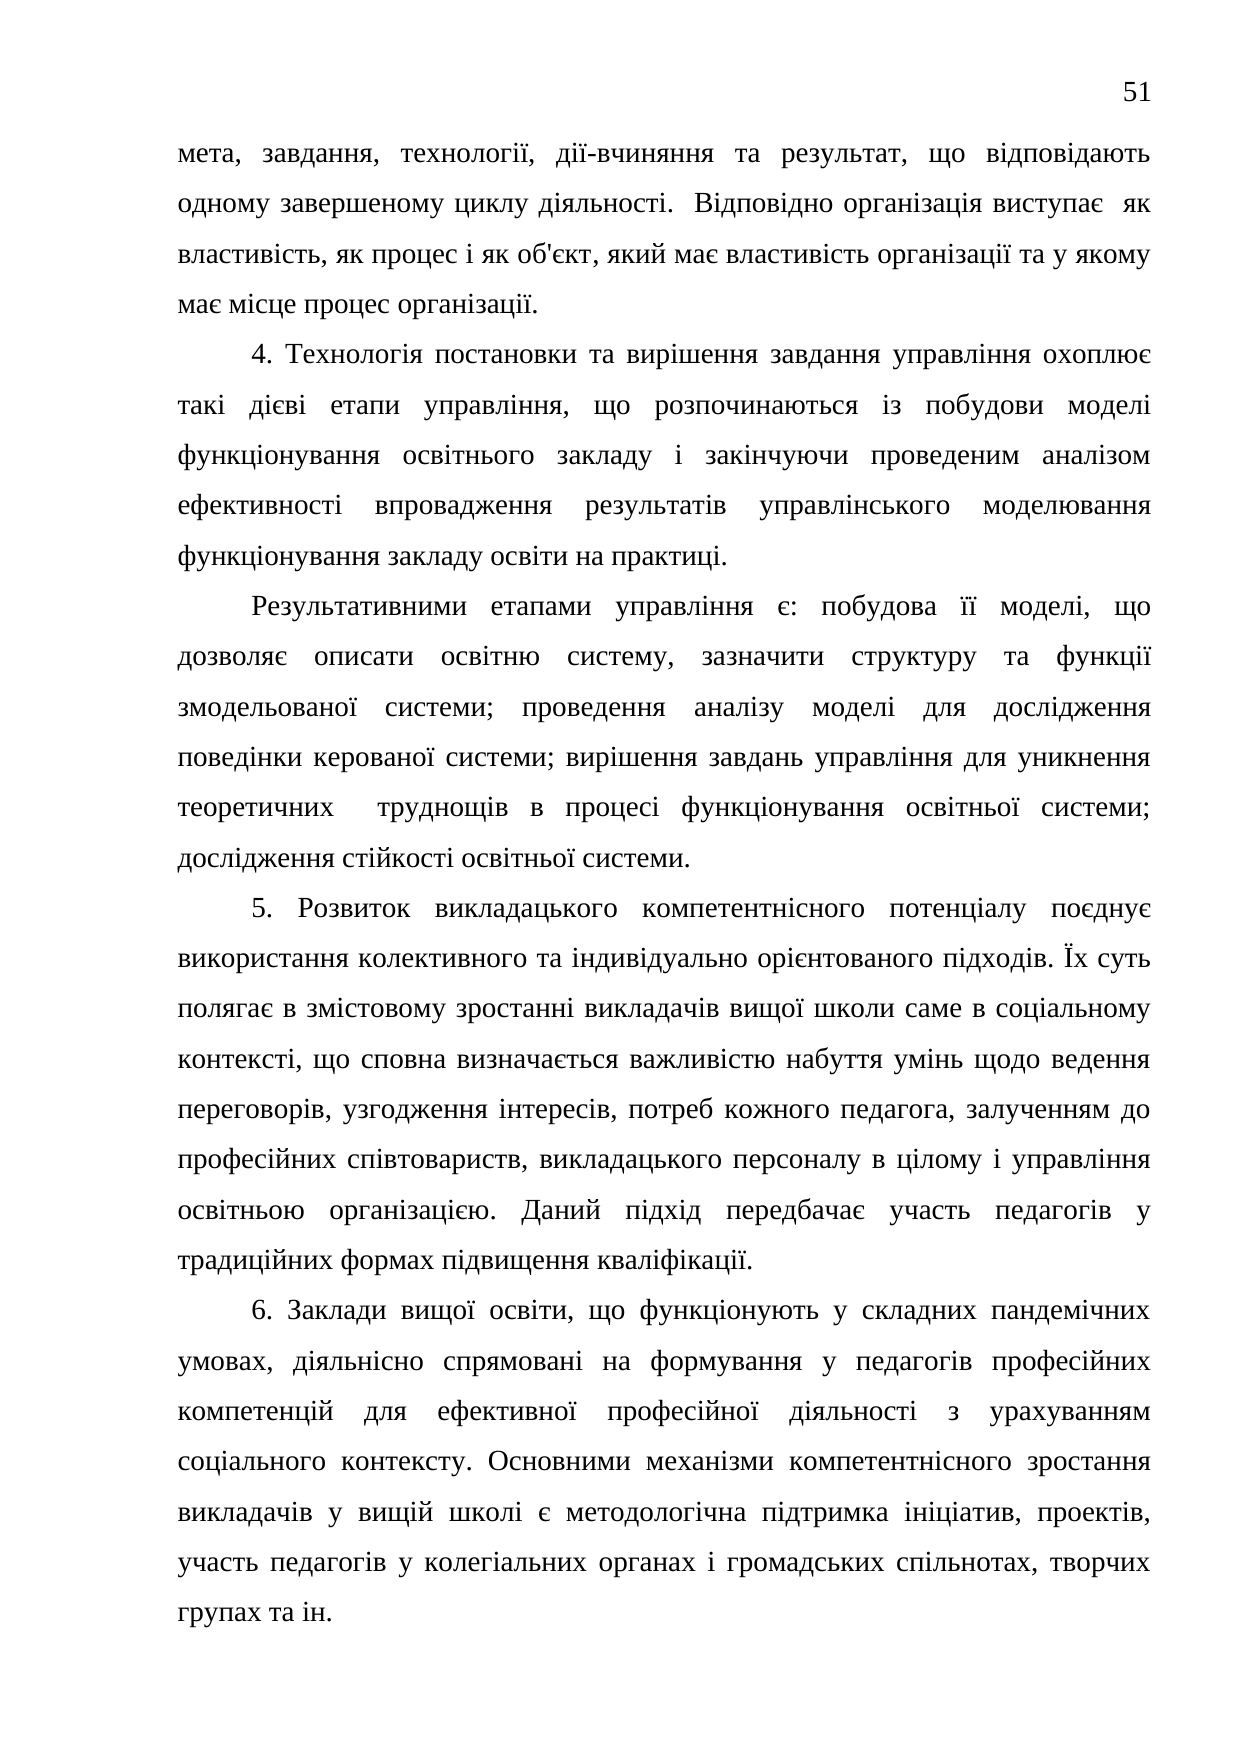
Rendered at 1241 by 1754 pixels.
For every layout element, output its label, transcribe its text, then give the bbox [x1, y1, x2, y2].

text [177, 135, 1152, 320]
text Результативними етапами управління є: побудова її моделі, що дозволяє описати освітню систему, зазначити структуру та функції змодельованої системи; проведення аналізу моделі для дослідження поведінки керованої системи; вирішення завдань управління для уникнення теоретичних труднощів в процесі функціонування освітньої системи; дослідження стійкості освітньої системи. [177, 588, 1152, 873]
text 4. Технологія постановки та вирішення завдання управління охоплює такі дієві етапи управління, що розпочинаються із побудови моделі функціонування освітнього закладу і закінчуючи проведеним аналізом ефективності впровадження результатів управлінського моделювання функціонування закладу освіти на практиці. [177, 337, 1152, 571]
text 6. Заклади вищої освіти, що функціонують у складних пандемічних умовах, діяльнісно спрямовані на формування у педагогів професійних компетенцій для ефективної професійної діяльності з урахуванням соціального контексту. Основними механізми компетентнісного зростання викладачів у вищій школі є методологічна підтримка ініціатив, проектів, участь педагогів у колегіальних органах і громадських спільнотах, творчих групах та ін. [177, 1292, 1152, 1628]
text 5. Розвиток викладацького компетентнісного потенціалу поєднує використання колективного та індивідуально орієнтованого підходів. Їх суть полягає в змістовому зростанні викладачів вищої школи саме в соціальному контексті, що сповна визначається важливістю набуття умінь щодо ведення переговорів, узгодження інтересів, потреб кожного педагога, залученням до професійних співтовариств, викладацького персоналу в цілому і управління освітньою організацією. Даний підхід передбачає участь педагогів у традиційних формах підвищення кваліфікації. [177, 890, 1152, 1276]
